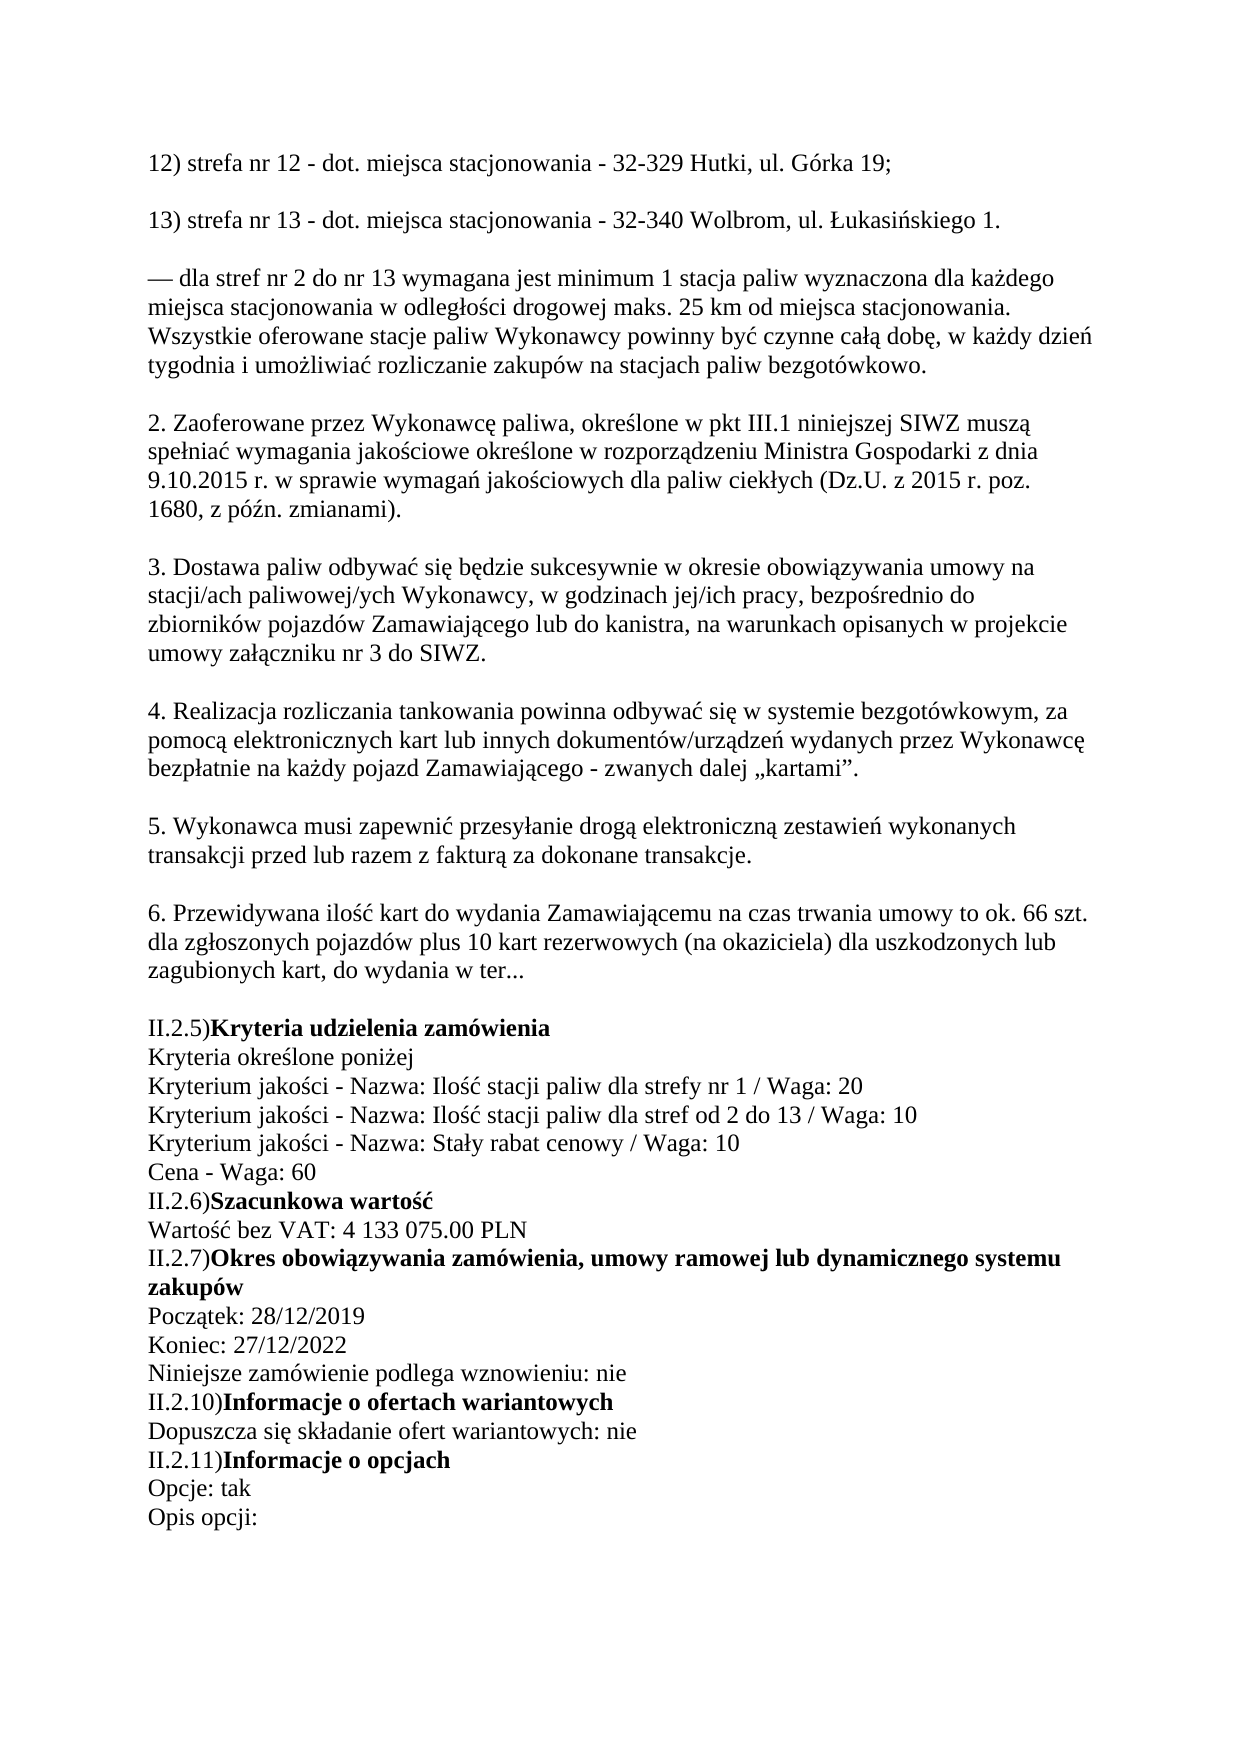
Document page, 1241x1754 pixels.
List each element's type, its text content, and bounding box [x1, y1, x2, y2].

text II.2.5)Kryteria udzielenia zamówienia [148, 1013, 1093, 1042]
text Kryterium jakości - Nazwa: Stały rabat cenowy / Waga: 10 [148, 1128, 1093, 1157]
text II.2.10)Informacje o ofertach wariantowych [148, 1387, 1093, 1416]
text 12) strefa nr 12 - dot. miejsca stacjonowania - 32-329 Hutki, ul. Górka 19; [148, 148, 1093, 176]
text Początek: 28/12/2019 [148, 1301, 1093, 1330]
text Cena - Waga: 60 [148, 1157, 1093, 1186]
text Kryterium jakości - Nazwa: Ilość stacji paliw dla stref od 2 do 13 / Waga: 10 [148, 1100, 1093, 1128]
text 4. Realizacja rozliczania tankowania powinna odbywać się w systemie bezgotówkowym, za pomocą elektronicznych kart lub innych dokumentów/urządzeń wydanych przez Wykonawcę bezpłatnie na każdy pojazd Zamawiającego - zwanych dalej „kartami”. [148, 696, 1093, 782]
text II.2.7)Okres obowiązywania zamówienia, umowy ramowej lub dynamicznego systemu zakupów [148, 1243, 1093, 1301]
text Opis opcji: [148, 1502, 1093, 1531]
text Wartość bez VAT: 4 133 075.00 PLN [148, 1215, 1093, 1243]
text 2. Zaoferowane przez Wykonawcę paliwa, określone w pkt III.1 niniejszej SIWZ muszą spełniać wymagania jakościowe określone w rozporządzeniu Ministra Gospodarki z dnia 9.10.2015 r. w sprawie wymagań jakościowych dla paliw ciekłych (Dz.U. z 2015 r. poz. 1680, z późn. zmianami). [148, 408, 1093, 523]
text Kryteria określone poniżej [148, 1042, 1093, 1071]
text II.2.11)Informacje o opcjach [148, 1445, 1093, 1473]
text — dla stref nr 2 do nr 13 wymagana jest minimum 1 stacja paliw wyznaczona dla każdego miejsca stacjonowania w odległości drogowej maks. 25 km od miejsca stacjonowania. Wszystkie oferowane stacje paliw Wykonawcy powinny być czynne całą dobę, w każdy dzień tygodnia i umożliwiać rozliczanie zakupów na stacjach paliw bezgotówkowo. [148, 263, 1093, 378]
text 6. Przewidywana ilość kart do wydania Zamawiającemu na czas trwania umowy to ok. 66 szt. dla zgłoszonych pojazdów plus 10 kart rezerwowych (na okaziciela) dla uszkodzonych lub zagubionych kart, do wydania w ter... [148, 898, 1093, 984]
text Opcje: tak [148, 1473, 1093, 1502]
text 5. Wykonawca musi zapewnić przesyłanie drogą elektroniczną zestawień wykonanych transakcji przed lub razem z fakturą za dokonane transakcje. [148, 811, 1093, 869]
text Dopuszcza się składanie ofert wariantowych: nie [148, 1416, 1093, 1445]
text 3. Dostawa paliw odbywać się będzie sukcesywnie w okresie obowiązywania umowy na stacji/ach paliwowej/ych Wykonawcy, w godzinach jej/ich pracy, bezpośrednio do zbiorników pojazdów Zamawiającego lub do kanistra, na warunkach opisanych w projekcie umowy załączniku nr 3 do SIWZ. [148, 552, 1093, 667]
text Niniejsze zamówienie podlega wznowieniu: nie [148, 1358, 1093, 1387]
text II.2.6)Szacunkowa wartość [148, 1186, 1093, 1215]
text Koniec: 27/12/2022 [148, 1330, 1093, 1358]
text 13) strefa nr 13 - dot. miejsca stacjonowania - 32-340 Wolbrom, ul. Łukasińskiego 1. [148, 206, 1093, 234]
text Kryterium jakości - Nazwa: Ilość stacji paliw dla strefy nr 1 / Waga: 20 [148, 1071, 1093, 1100]
